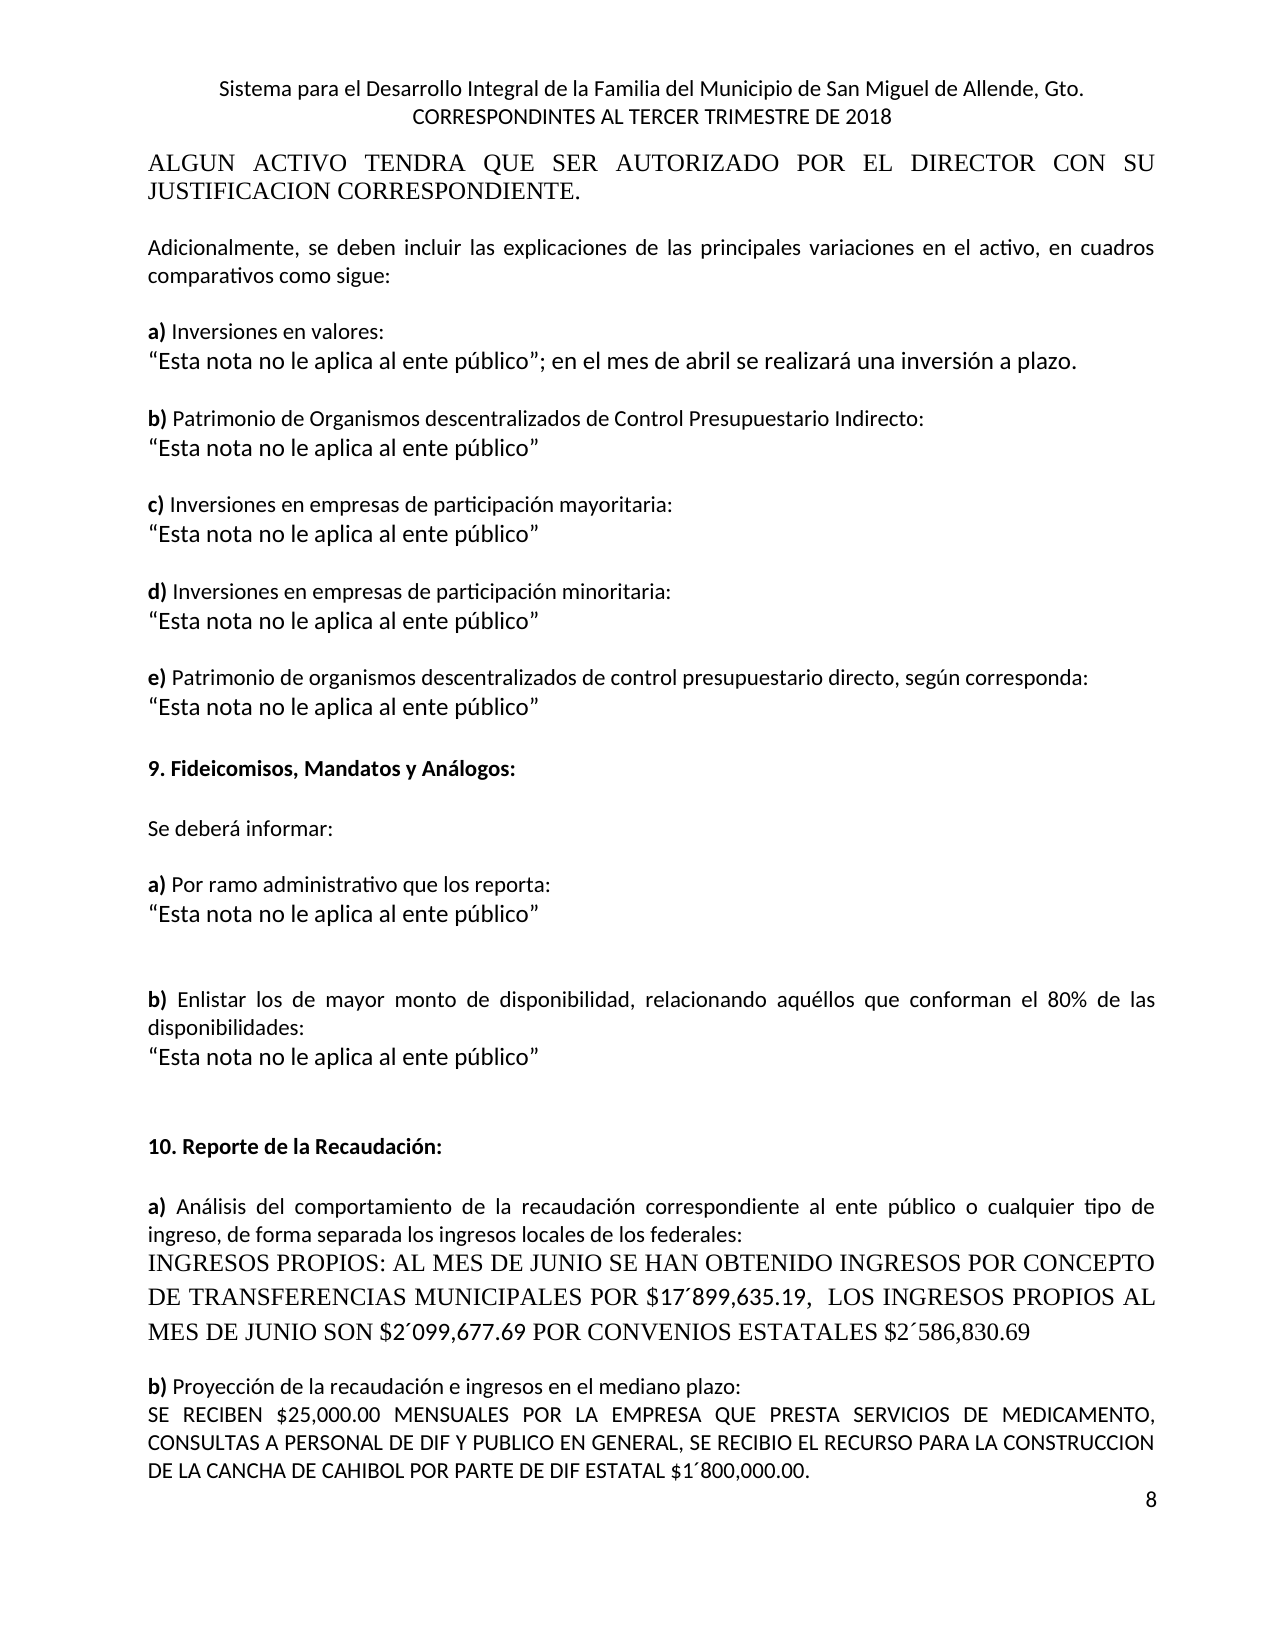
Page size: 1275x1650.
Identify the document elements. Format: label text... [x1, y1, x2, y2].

text a) Por ramo administrativo que los reporta: [148, 871, 1157, 898]
text b) Proyección de la recaudación e ingresos en el mediano plazo: [148, 1372, 1157, 1400]
text b) Enlistar los de mayor monto de disponibilidad, relacionando aquéllos que conforman el 80% de las disponibilidades: [148, 985, 1157, 1041]
text “Esta nota no le aplica al ente público” [148, 518, 1157, 549]
text a) Análisis del comportamiento de la recaudación correspondiente al ente público o cualquier tipo de ingreso, de forma separada los ingresos locales de los federales: [148, 1192, 1157, 1248]
text Se deberá informar: [148, 814, 1157, 842]
text c) Inversiones en empresas de participación mayoritaria: [148, 490, 1157, 518]
text Adicionalmente, se deben incluir las explicaciones de las principales variaciones en el activo, en cuadros comparativos como sigue: [148, 233, 1157, 289]
text “Esta nota no le aplica al ente público” [148, 605, 1157, 636]
text INGRESOS PROPIOS: AL MES DE JUNIO SE HAN OBTENIDO INGRESOS POR CONCEPTO DE TRANSFERENCIAS MUNICIPALES POR $17´899,635.19, LOS INGRESOS PROPIOS AL MES DE JUNIO SON $2´099,677.69 POR CONVENIOS ESTATALES $2´586,830.69 [148, 1248, 1157, 1347]
subtitle 10. Reporte de la Recaudación: [148, 1132, 1157, 1160]
text “Esta nota no le aplica al ente público” [148, 898, 1157, 929]
text “Esta nota no le aplica al ente público”; en el mes de abril se realizará una inversión a plazo. [148, 345, 1157, 376]
text “Esta nota no le aplica al ente público” [148, 1041, 1157, 1072]
text “Esta nota no le aplica al ente público” [148, 692, 1157, 722]
text SE RECIBEN $25,000.00 MENSUALES POR LA EMPRESA QUE PRESTA SERVICIOS DE MEDICAMENTO, CONSULTAS A PERSONAL DE DIF Y PUBLICO EN GENERAL, SE RECIBIO EL RECURSO PARA LA CONSTRUCCION DE LA CANCHA DE CAHIBOL POR PARTE DE DIF ESTATAL $1´800,000.00. [148, 1400, 1157, 1484]
text b) Patrimonio de Organismos descentralizados de Control Presupuestario Indirecto: [148, 404, 1157, 432]
text e) Patrimonio de organismos descentralizados de control presupuestario directo, según corresponda: [148, 663, 1157, 692]
text “Esta nota no le aplica al ente público” [148, 432, 1157, 462]
text d) Inversiones en empresas de participación minoritaria: [148, 577, 1157, 605]
text a) Inversiones en valores: [148, 317, 1157, 345]
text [148, 148, 1157, 205]
subtitle 9. Fideicomisos, Mandatos y Análogos: [148, 754, 1157, 782]
